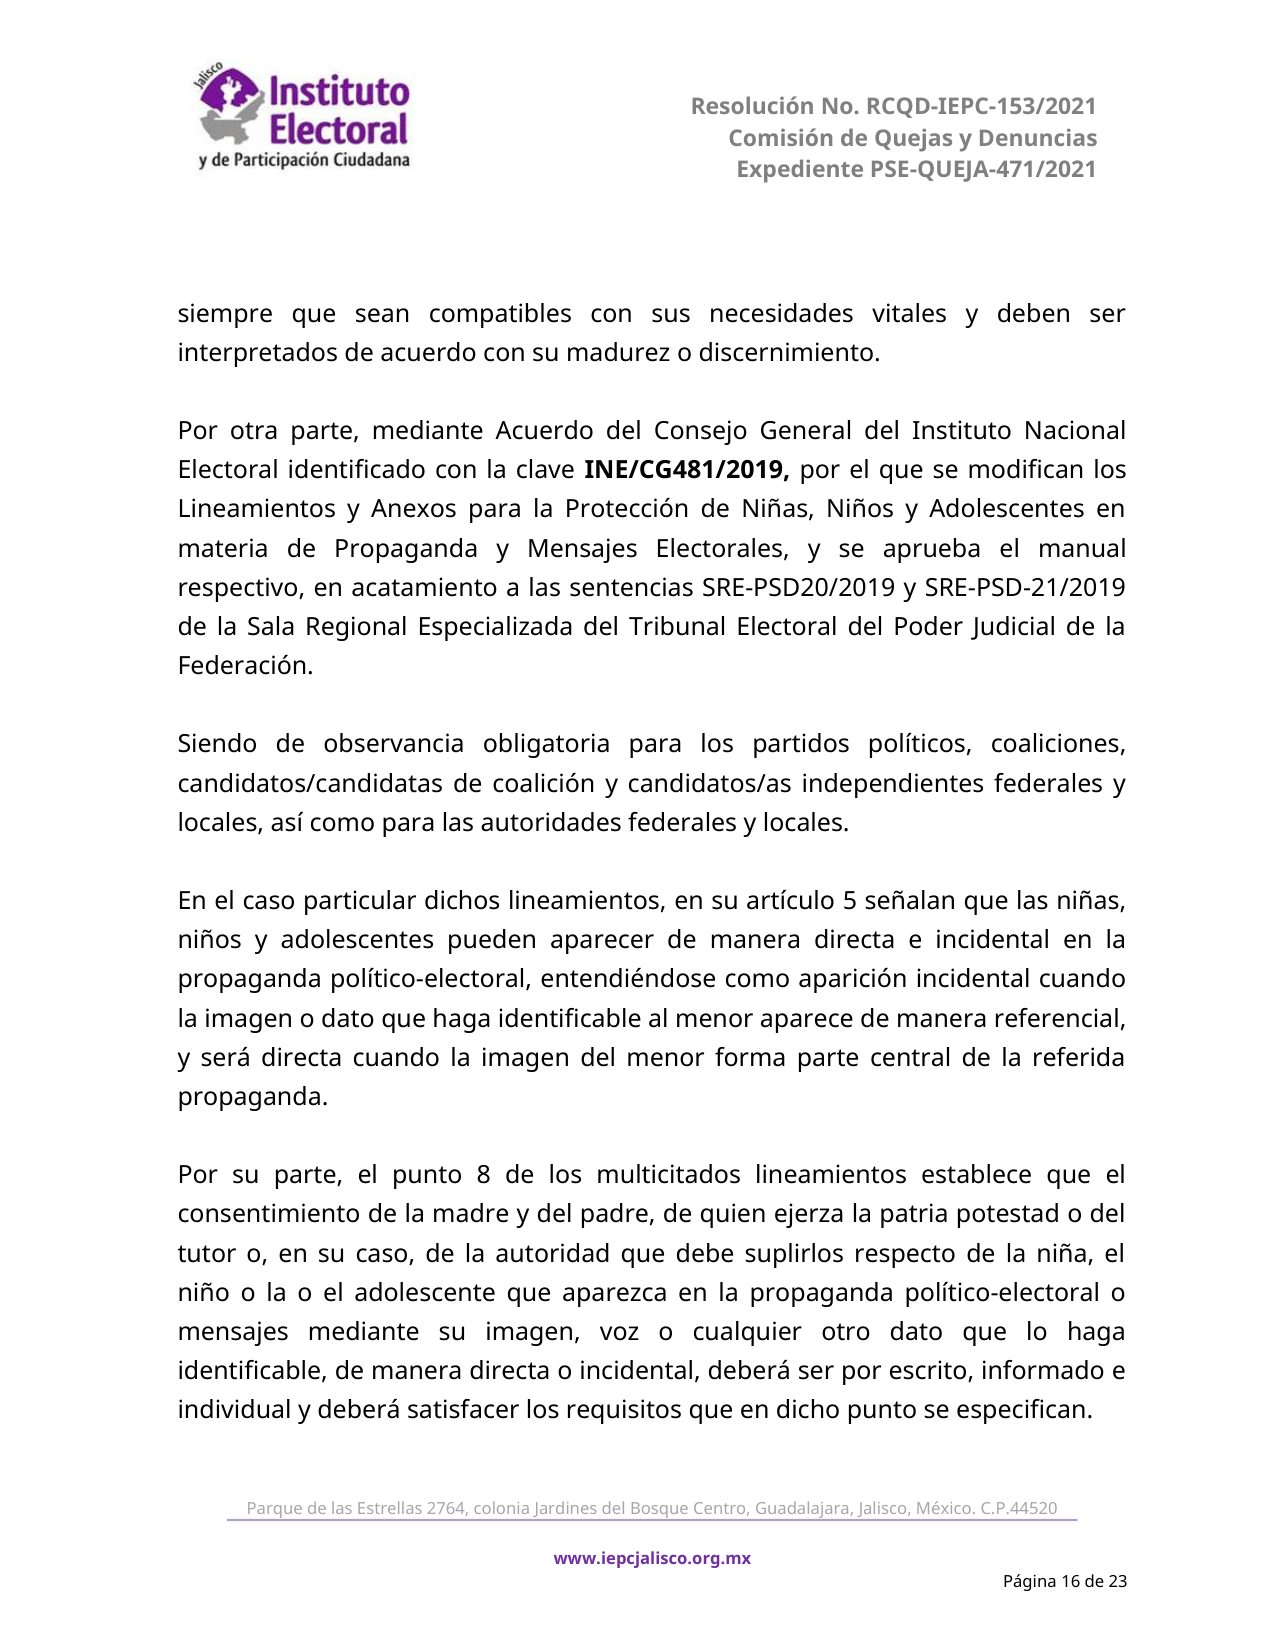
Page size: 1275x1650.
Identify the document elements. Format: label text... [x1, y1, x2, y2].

text En este mismo sentido, la Suprema Corte ha establecido como criterios relevantes para la determinación en concreto del interés superior de la niñez, entre otros aspectos, el que se atiendan sus deseos, sentimientos y opiniones, siempre que sean compatibles con sus necesidades vitales y deben ser interpretados de acuerdo con su madurez o discernimiento. [177, 295, 1127, 368]
picture [188, 59, 417, 180]
text Por otra parte, mediante Acuerdo del Consejo General del Instituto Nacional Electoral identificado con la clave INE/CG481/2019, por el que se modifican los Lineamientos y Anexos para la Protección de Niñas, Niños y Adolescentes en materia de Propaganda y Mensajes Electorales, y se aprueba el manual respectivo, en acatamiento a las sentencias SRE-PSD20/2019 y SRE-PSD-21/2019 de la Sala Regional Especializada del Tribunal Electoral del Poder Judicial de la Federación. [177, 413, 1127, 682]
text Siendo de observancia obligatoria para los partidos políticos, coaliciones, candidatos/candidatas de coalición y candidatos/as independientes federales y locales, así como para las autoridades federales y locales. [177, 726, 1127, 838]
text En el caso particular dichos lineamientos, en su artículo 5 señalan que las niñas, niños y adolescentes pueden aparecer de manera directa e incidental en la propaganda político-electoral, entendiéndose como aparición incidental cuando la imagen o dato que haga identificable al menor aparece de manera referencial, y será directa cuando la imagen del menor forma parte central de la referida propaganda. [177, 883, 1127, 1113]
text Por su parte, el punto 8 de los multicitados lineamientos establece que el consentimiento de la madre y del padre, de quien ejerza la patria potestad o del tutor o, en su caso, de la autoridad que debe suplirlos respecto de la niña, el niño o la o el adolescente que aparezca en la propaganda político-electoral o mensajes mediante su imagen, voz o cualquier otro dato que lo haga identificable, de manera directa o incidental, deberá ser por escrito, informado e individual y deberá satisfacer los requisitos que en dicho punto se especifican. [177, 1157, 1127, 1426]
